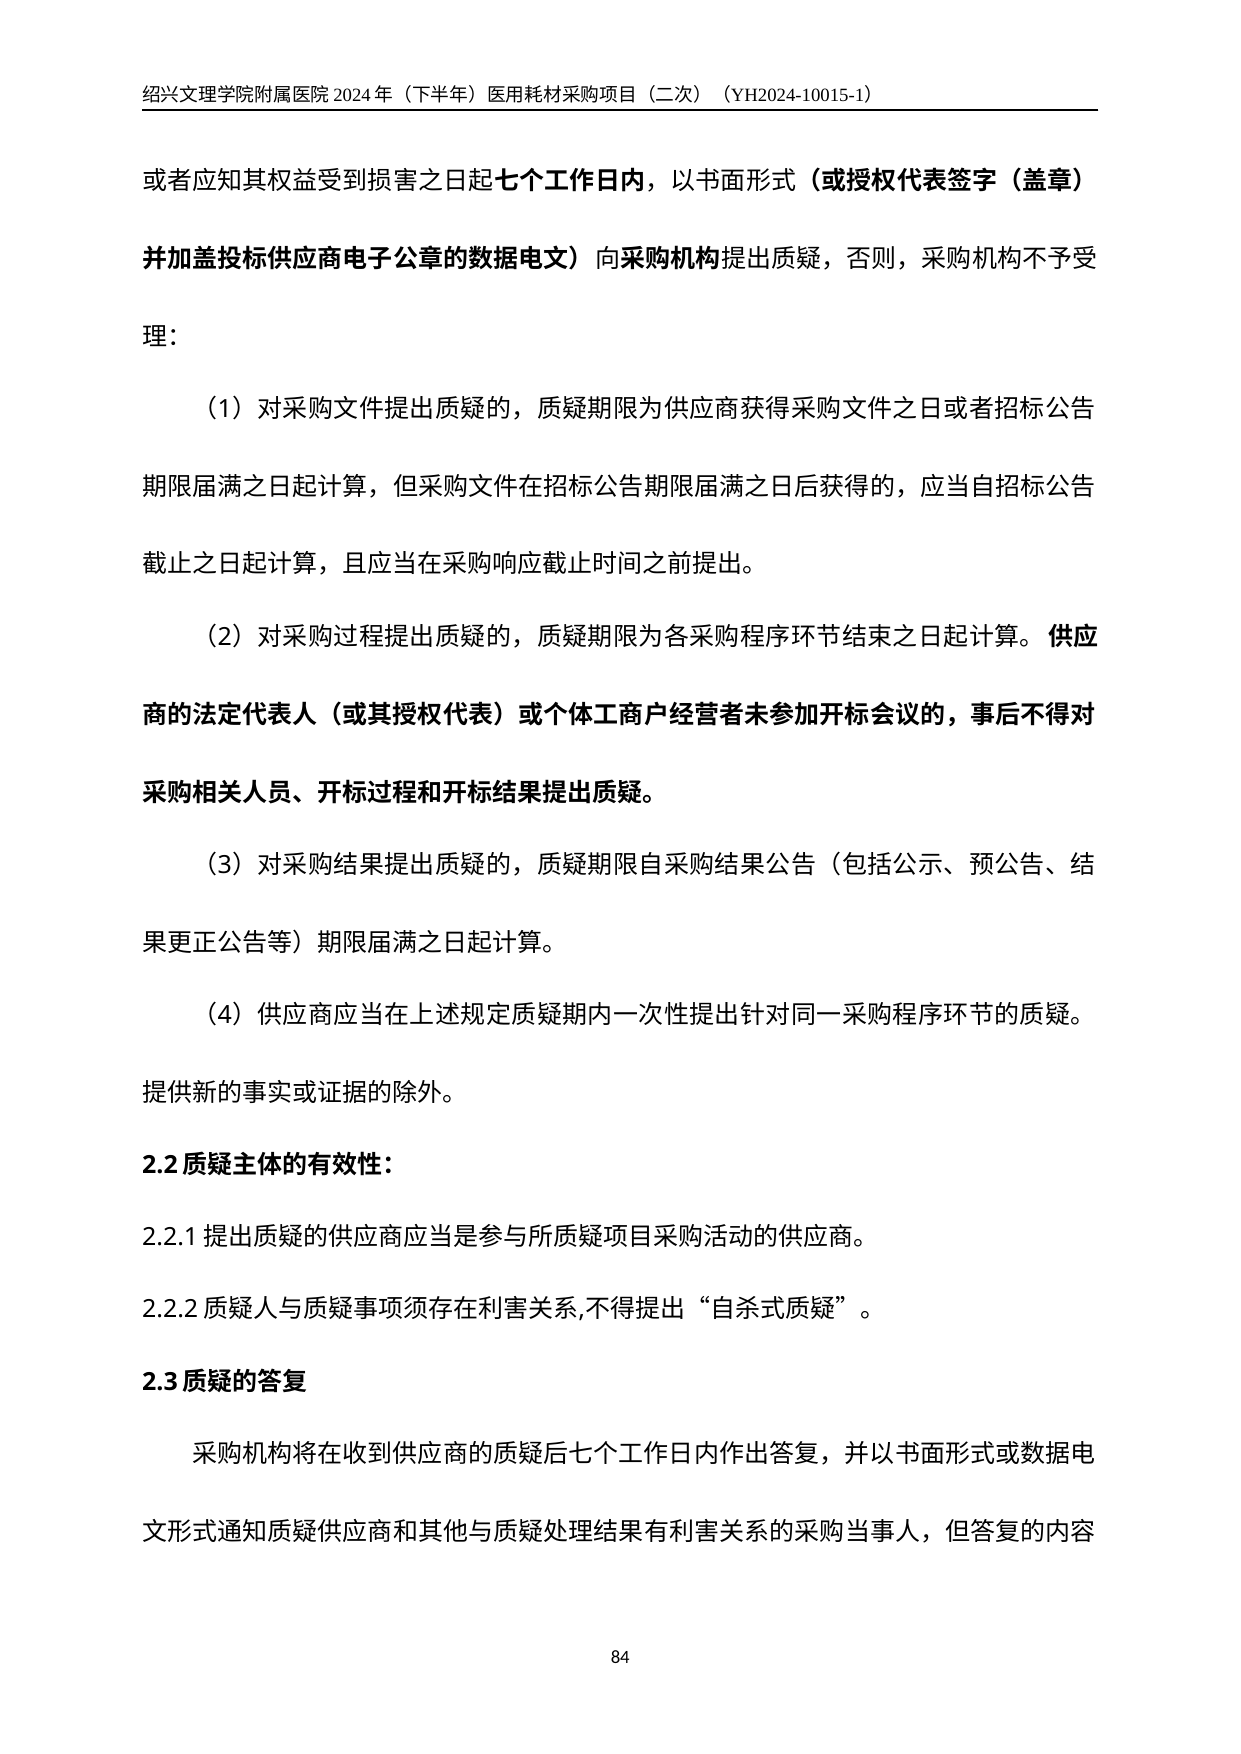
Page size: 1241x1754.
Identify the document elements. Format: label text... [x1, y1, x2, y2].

text （3）对采购结果提出质疑的，质疑期限自采购结果公告（包括公示、预公告、结果更正公告等）期限届满之日起计算。 [142, 830, 1098, 973]
text 2.2.1提出质疑的供应商应当是参与所质疑项目采购活动的供应商。 [142, 1202, 1098, 1267]
text （2）对采购过程提出质疑的，质疑期限为各采购程序环节结束之日起计算。供应商的法定代表人（或其授权代表）或个体工商户经营者未参加开标会议的，事后不得对采购相关人员、开标过程和开标结果提出质疑。 [142, 602, 1098, 823]
text （4）供应商应当在上述规定质疑期内一次性提出针对同一采购程序环节的质疑。提供新的事实或证据的除外。 [142, 980, 1098, 1123]
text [142, 1419, 1098, 1562]
text 2.2质疑主体的有效性： [142, 1130, 1098, 1195]
text 2.2.2质疑人与质疑事项须存在利害关系,不得提出“自杀式质疑”。 [142, 1274, 1098, 1339]
text 2.3质疑的答复 [142, 1347, 1098, 1412]
text （1）对采购文件提出质疑的，质疑期限为供应商获得采购文件之日或者招标公告期限届满之日起计算，但采购文件在招标公告期限届满之日后获得的，应当自招标公告截止之日起计算，且应当在采购响应截止时间之前提出。 [142, 374, 1098, 594]
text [142, 146, 1098, 367]
